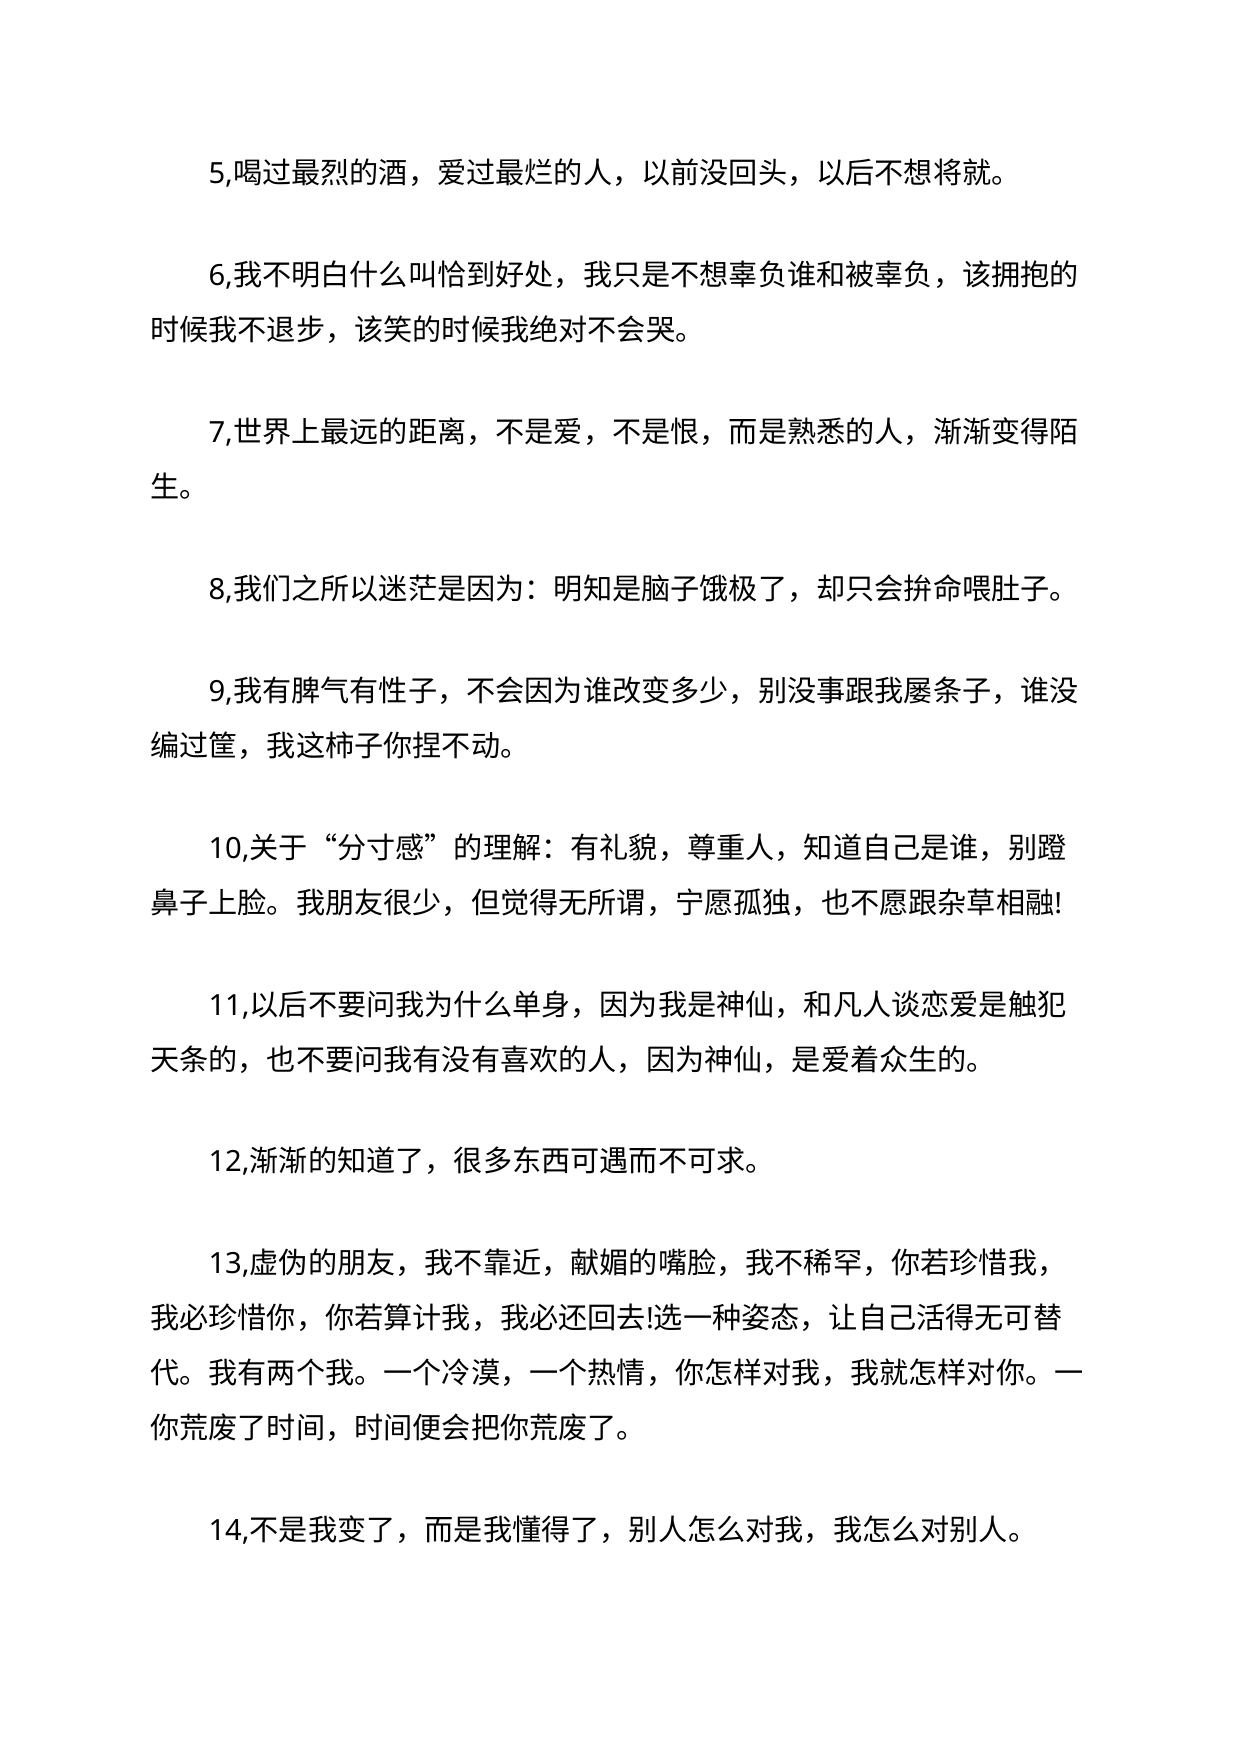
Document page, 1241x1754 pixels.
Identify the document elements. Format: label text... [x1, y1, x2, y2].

text 14,不是我变了，而是我懂得了，别人怎么对我，我怎么对别人。 [150, 1507, 1090, 1549]
text 5,喝过最烈的酒，爱过最烂的人，以前没回头，以后不想将就。 [150, 150, 1090, 192]
text 12,渐渐的知道了，很多东西可遇而不可求。 [150, 1138, 1090, 1180]
text 10,关于“分寸感”的理解：有礼貌，尊重人，知道自己是谁，别蹬鼻子上脸。我朋友很少，但觉得无所谓，宁愿孤独，也不愿跟杂草相融! [150, 824, 1090, 922]
text 9,我有脾气有性子，不会因为谁改变多少，别没事跟我屡条子，谁没编过筐，我这柿子你捏不动。 [150, 667, 1090, 765]
text 11,以后不要问我为什么单身，因为我是神仙，和凡人谈恋爱是触犯天条的，也不要问我有没有喜欢的人，因为神仙，是爱着众生的。 [150, 981, 1090, 1078]
text 7,世界上最远的距离，不是爱，不是恨，而是熟悉的人，渐渐变得陌生。 [150, 409, 1090, 506]
text 6,我不明白什么叫恰到好处，我只是不想辜负谁和被辜负，该拥抱的时候我不退步，该笑的时候我绝对不会哭。 [150, 252, 1090, 349]
text 8,我们之所以迷茫是因为：明知是脑子饿极了，却只会拚命喂肚子。 [150, 566, 1090, 608]
text 13,虚伪的朋友，我不靠近，献媚的嘴脸，我不稀罕，你若珍惜我，我必珍惜你，你若算计我，我必还回去!选一种姿态，让自己活得无可替代。我有两个我。一个冷漠，一个热情，你怎样对我，我就怎样对你。一你荒废了时间，时间便会把你荒废了。 [150, 1240, 1090, 1447]
